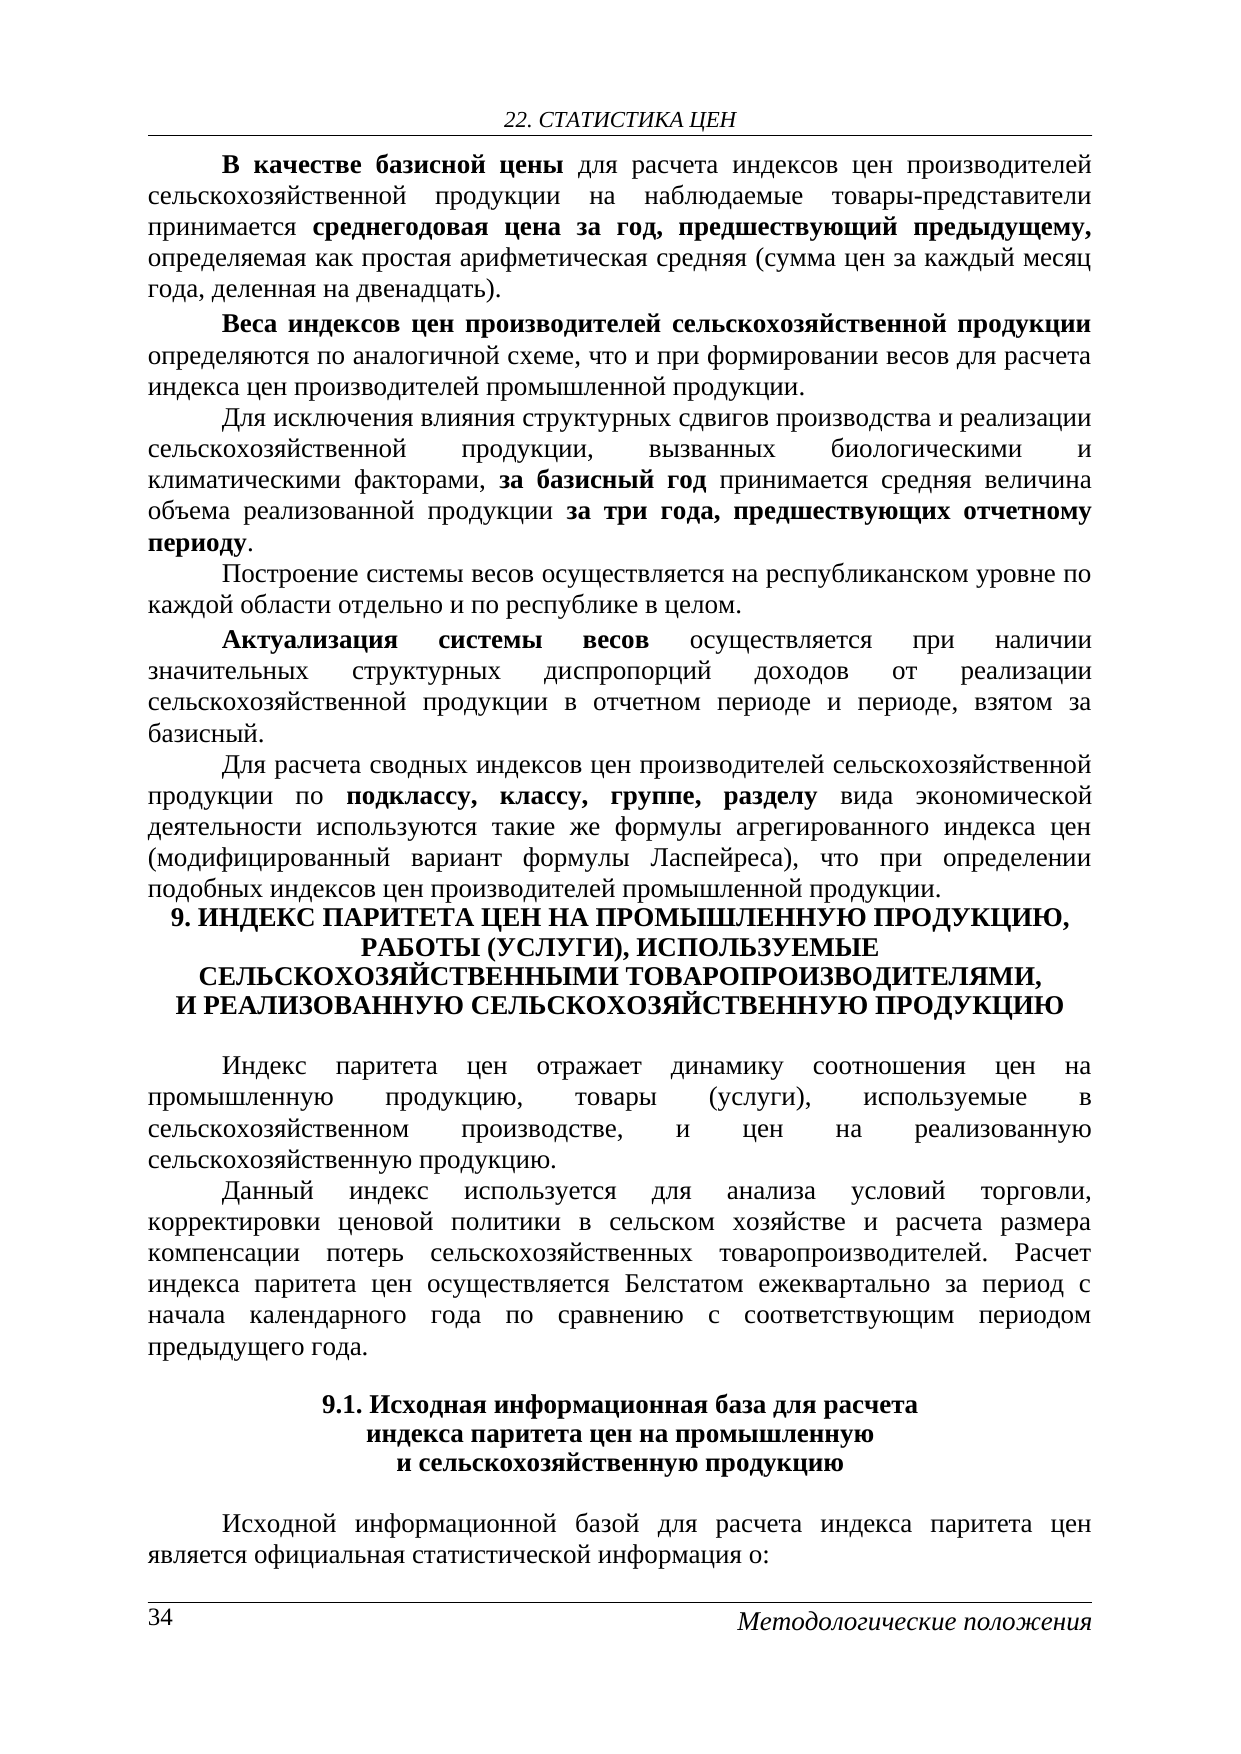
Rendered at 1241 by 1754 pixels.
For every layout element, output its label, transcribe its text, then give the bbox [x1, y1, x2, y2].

text В качестве базисной цены для расчета индексов цен производителей сельскохозяйственной продукции на наблюдаемые товары-представители принимается среднегодовая цена за год, предшествующий предыдущему, определяемая как простая арифметическая средняя (сумма цен за каждый месяц года, деленная на двенадцать). [148, 148, 1092, 303]
text Индекс паритета цен отражает динамику соотношения цен на промышленную продукцию, товары (услуги), используемые в сельскохозяйственном производстве, и цен на реализованную сельскохозяйственную продукцию. [148, 1049, 1092, 1174]
text Актуализация системы весов осуществляется при наличии значительных структурных диcпропорций доходов от реализации сельскохозяйственной продукции в отчетном периоде и периоде, взятом за базисный. [148, 623, 1092, 748]
text Веса индексов цен производителей сельскохозяйственной продукции определяются по аналогичной схеме, что и при формировании весов для расчета индекса цен производителей промышленной продукции. [148, 308, 1092, 401]
text Построение системы весов осуществляется на республиканском уровне по каждой области отдельно и по республике в целом. [148, 557, 1092, 619]
text 9. Индекс паритета цен на промышленную продукцию, работы (услуги), используемые сельскохозяйственными товаропроизводителями, и реализованную сельскохозяйственную продукцию [148, 903, 1092, 1020]
text Исходной информационной базой для расчета индекса паритета цен является официальная статистической информация о: [148, 1507, 1092, 1569]
text Данный индекс используется для анализа условий торговли, корректировки ценовой политики в сельском хозяйстве и расчета размера компенсации потерь сельскохозяйственных товаропроизводителей. Расчет индекса паритета цен осуществляется Белстатом ежеквартально за период с начала календарного года по сравнению с соответствующим периодом предыдущего года. [148, 1174, 1092, 1361]
text Для исключения влияния структурных сдвигов производства и реализации сельскохозяйственной продукции, вызванных биологическими и климатическими факторами, за базисный год принимается средняя величина объема реализованной продукции за три года, предшествующих отчетному периоду. [148, 401, 1092, 557]
text 9.1. Исходная информационная база для расчета индекса паритета цен на промышленную и сельскохозяйственную продукцию [148, 1390, 1092, 1477]
text Для расчета сводных индексов цен производителей сельскохозяйственной продукции по подклассу, классу, группе, разделу вида экономической деятельности используются такие же формулы агрегированного индекса цен (модифицированный вариант формулы Ласпейреса), что при определении подобных индексов цен производителей промышленной продукции. [148, 748, 1092, 903]
